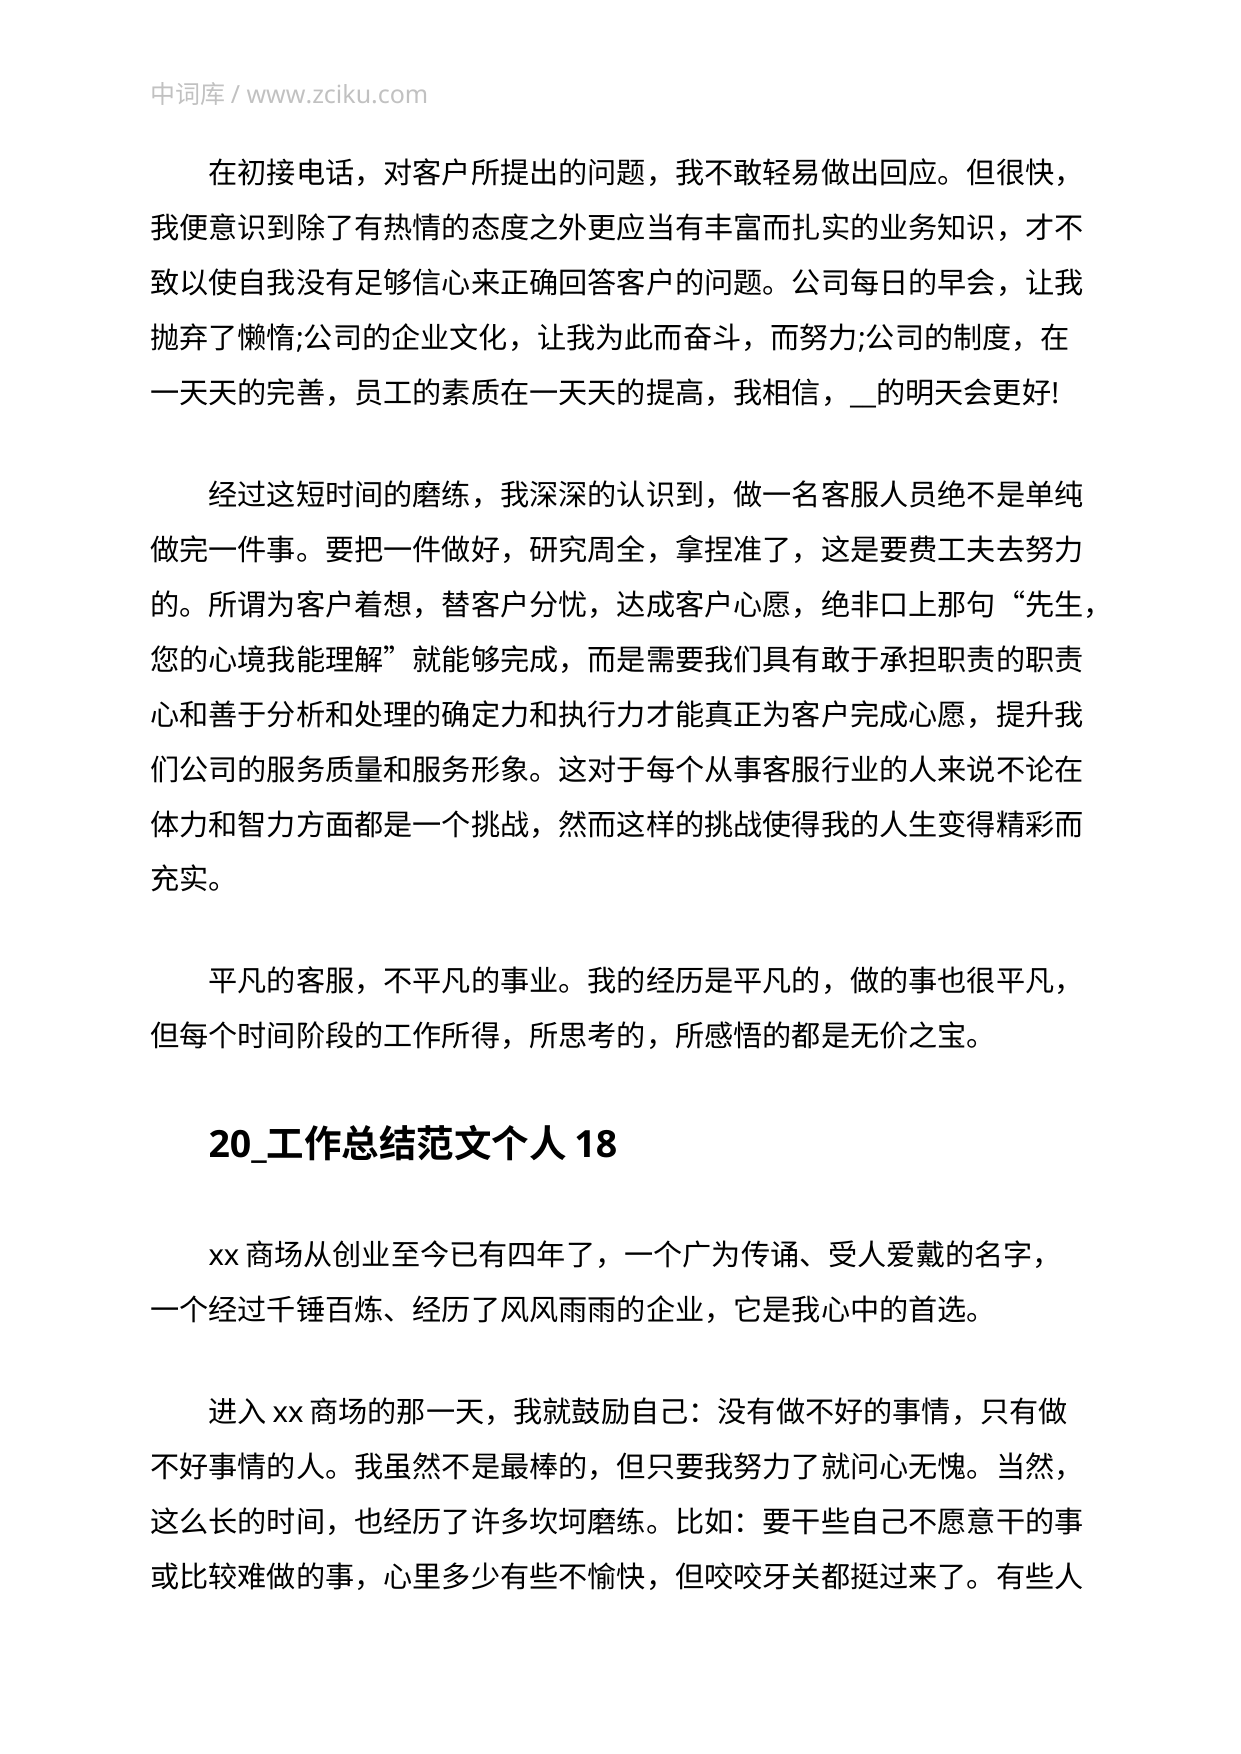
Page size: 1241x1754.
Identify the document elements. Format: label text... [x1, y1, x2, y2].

text 在初接电话，对客户所提出的问题，我不敢轻易做出回应。但很快，我便意识到除了有热情的态度之外更应当有丰富而扎实的业务知识，才不致以使自我没有足够信心来正确回答客户的问题。公司每日的早会，让我抛弃了懒惰;公司的企业文化，让我为此而奋斗，而努力;公司的制度，在一天天的完善，员工的素质在一天天的提高，我相信，__的明天会更好! [150, 150, 1090, 412]
text 20_工作总结范文个人18 [150, 1114, 1090, 1169]
text 平凡的客服，不平凡的事业。我的经历是平凡的，做的事也很平凡，但每个时间阶段的工作所得，所思考的，所感悟的都是无价之宝。 [150, 958, 1090, 1055]
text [150, 1389, 1090, 1596]
text 经过这短时间的磨练，我深深的认识到，做一名客服人员绝不是单纯做完一件事。要把一件做好，研究周全，拿捏准了，这是要费工夫去努力的。所谓为客户着想，替客户分忧，达成客户心愿，绝非口上那句“先生，您的心境我能理解”就能够完成，而是需要我们具有敢于承担职责的职责心和善于分析和处理的确定力和执行力才能真正为客户完成心愿，提升我们公司的服务质量和服务形象。这对于每个从事客服行业的人来说不论在体力和智力方面都是一个挑战，然而这样的挑战使得我的人生变得精彩而充实。 [150, 472, 1090, 898]
text xx商场从创业至今已有四年了，一个广为传诵、受人爱戴的名字，一个经过千锤百炼、经历了风风雨雨的企业，它是我心中的首选。 [150, 1232, 1090, 1329]
